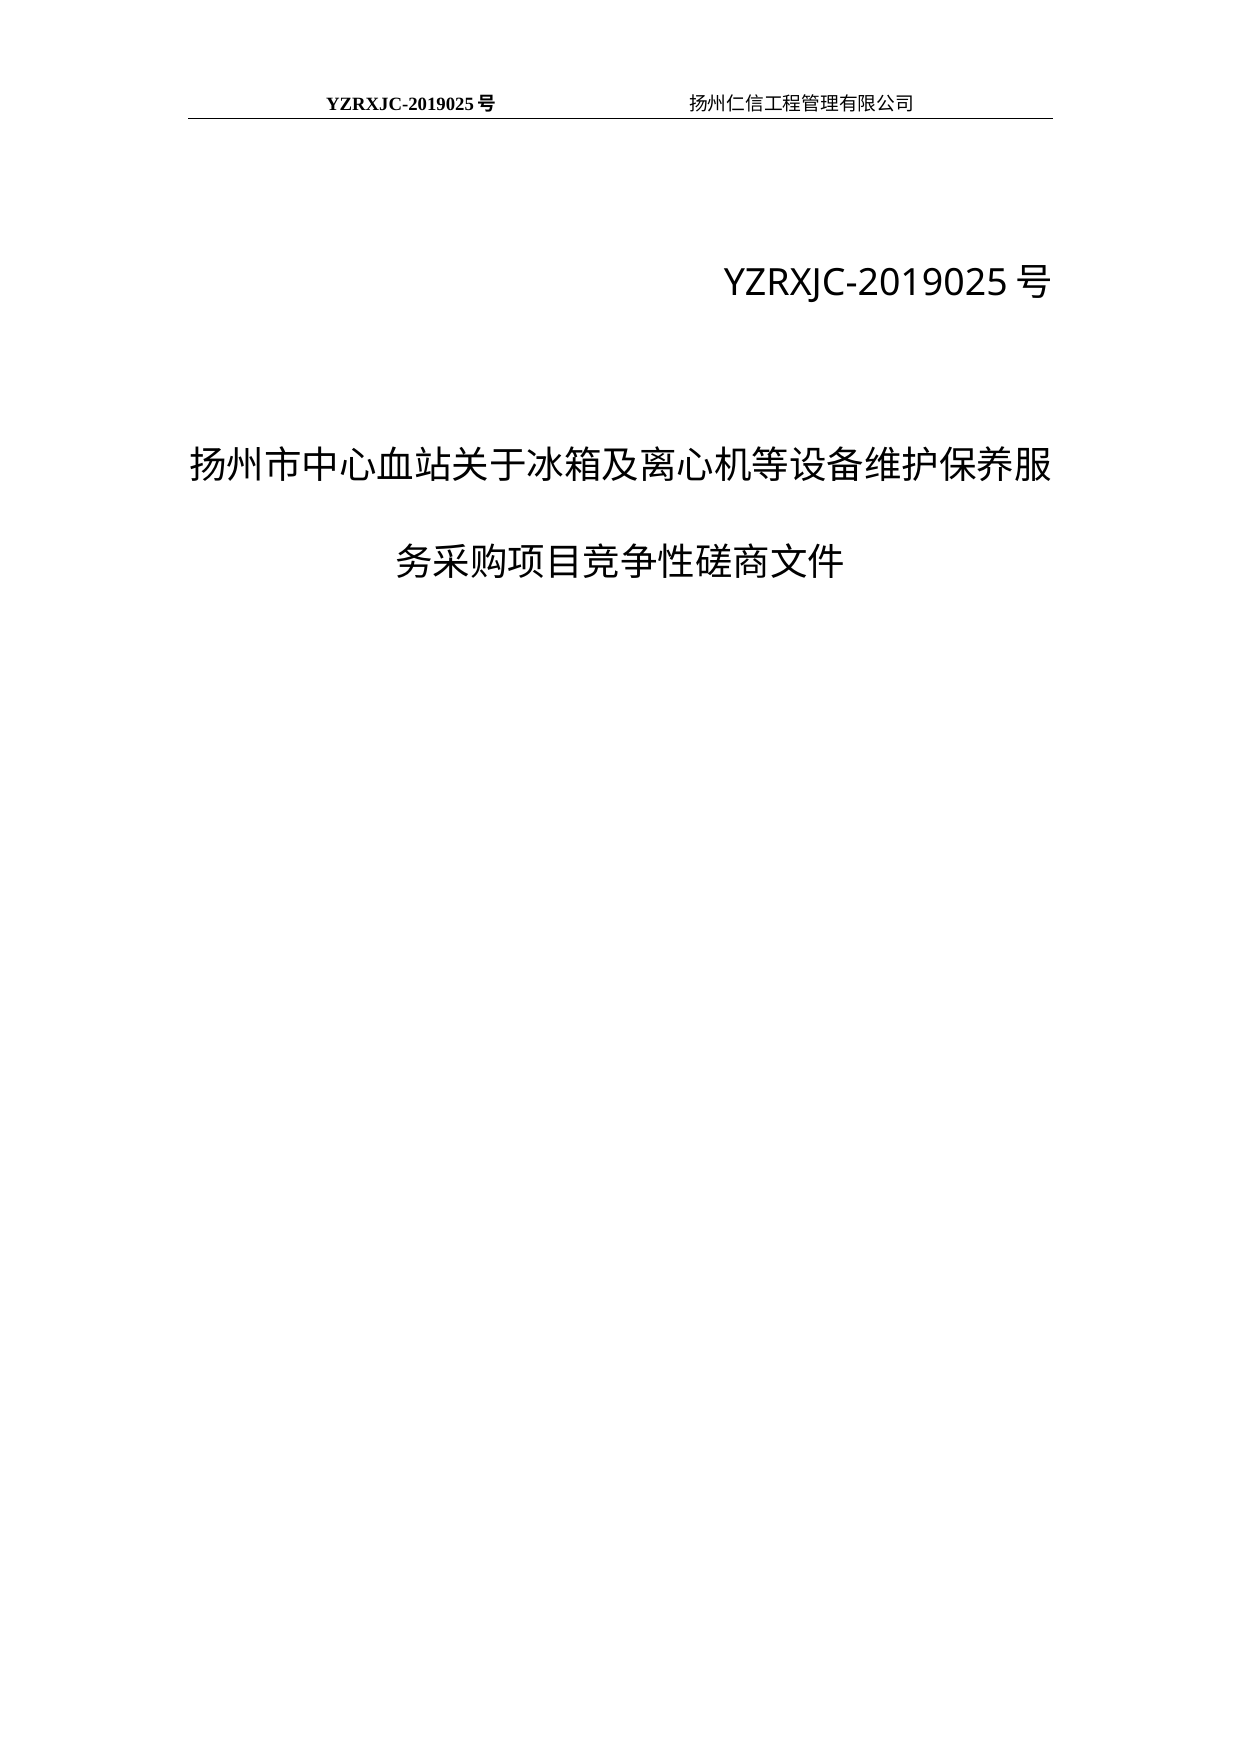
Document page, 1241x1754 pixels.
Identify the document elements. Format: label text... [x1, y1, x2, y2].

text 扬州市中心血站关于冰箱及离心机等设备维护保养服务采购项目竞争性磋商文件 [187, 429, 1053, 592]
text YZRXJC-2019025号 [187, 247, 1053, 312]
